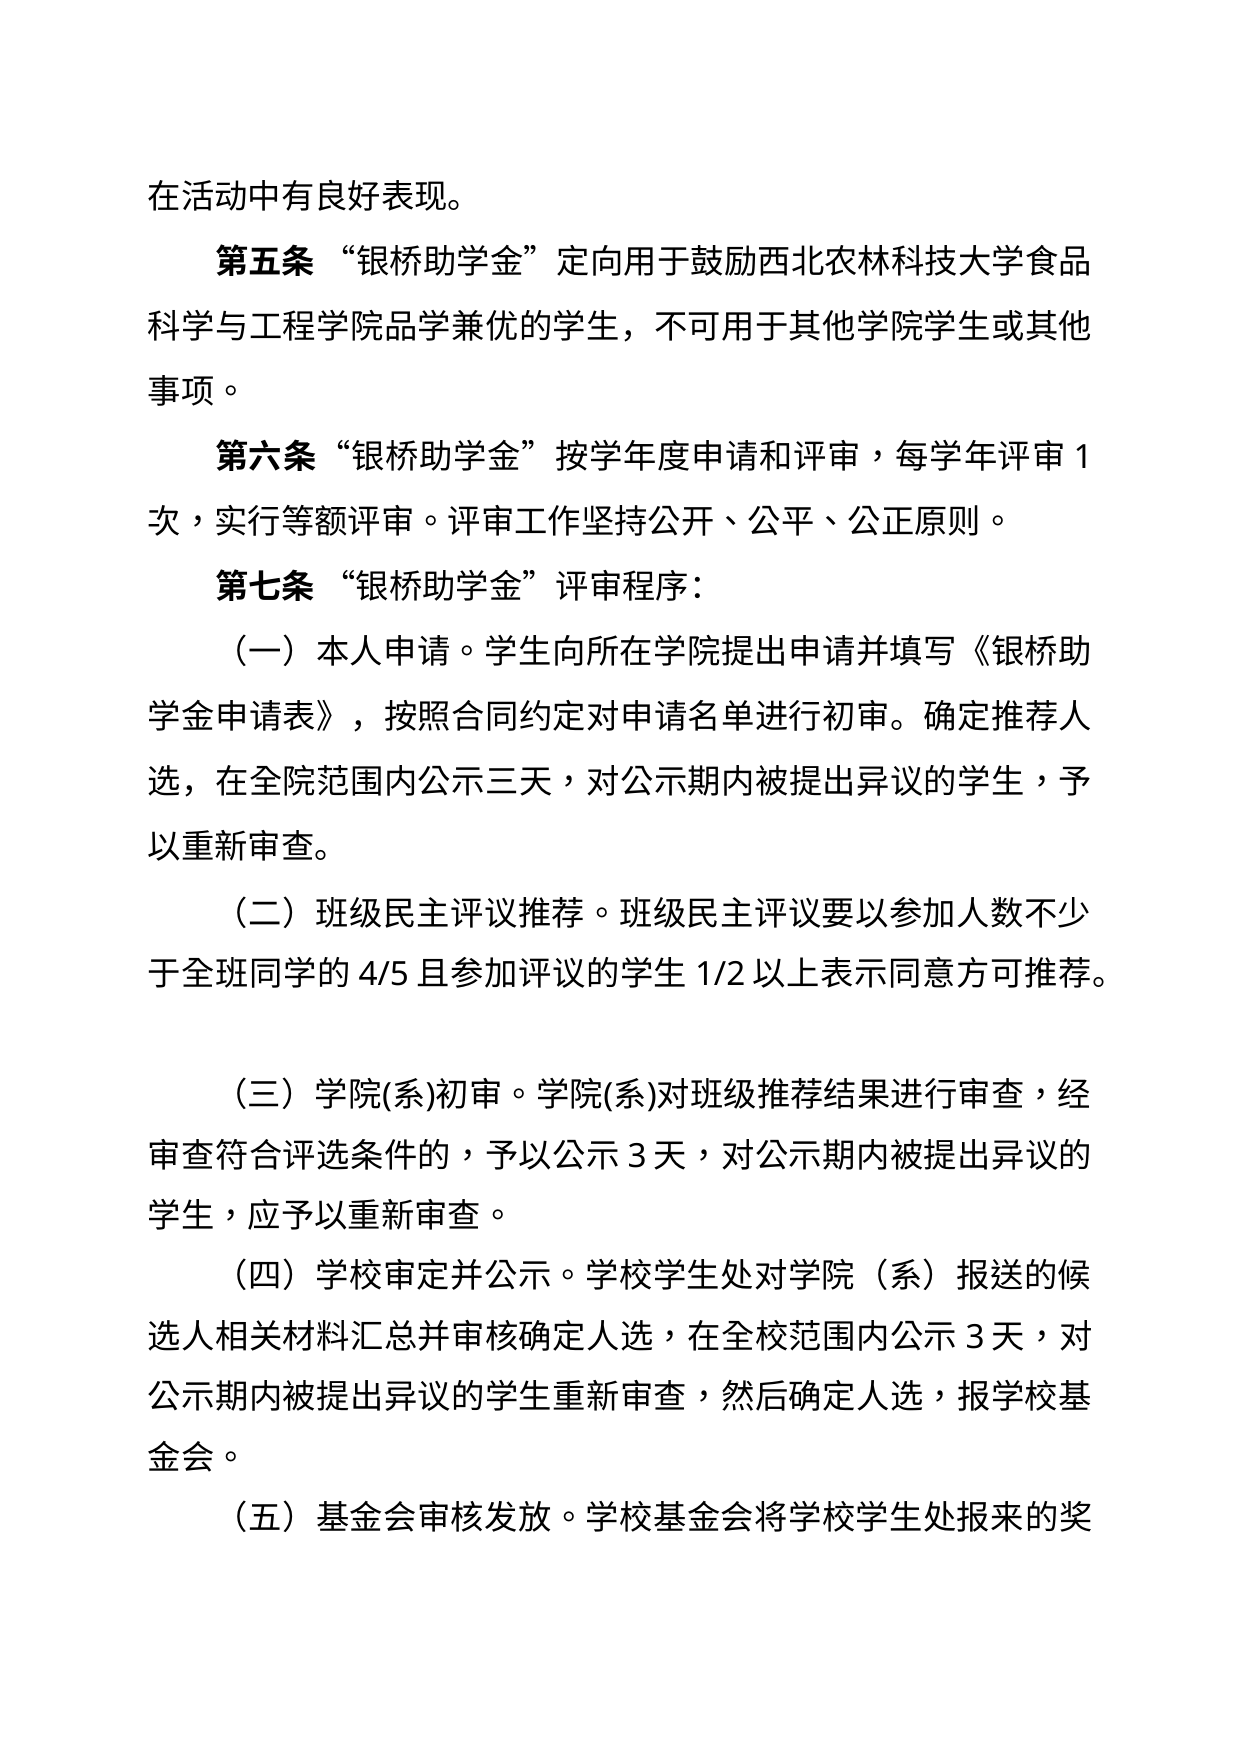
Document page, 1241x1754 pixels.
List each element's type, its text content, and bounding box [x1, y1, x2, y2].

text 第七条 “银桥助学金”评审程序： [148, 552, 1092, 617]
text （二）班级民主评议推荐。班级民主评议要以参加人数不少于全班同学的4/5且参加评议的学生1/2以上表示同意方可推荐。 [148, 877, 1092, 1058]
text （四）学校审定并公示。学校学生处对学院（系）报送的候选人相关材料汇总并审核确定人选，在全校范围内公示3天，对公示期内被提出异议的学生重新审查，然后确定人选，报学校基金会。 [148, 1239, 1092, 1481]
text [148, 162, 1092, 227]
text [148, 1481, 1092, 1542]
text （三）学院(系)初审。学院(系)对班级推荐结果进行审查，经审查符合评选条件的，予以公示3天，对公示期内被提出异议的学生，应予以重新审查。 [148, 1058, 1092, 1239]
text 第五条 “银桥助学金”定向用于鼓励西北农林科技大学食品科学与工程学院品学兼优的学生，不可用于其他学院学生或其他事项。 [148, 227, 1092, 422]
text 第六条“银桥助学金”按学年度申请和评审，每学年评审1次，实行等额评审。评审工作坚持公开、公平、公正原则。 [148, 422, 1092, 552]
text （一）本人申请。学生向所在学院提出申请并填写《银桥助学金申请表》，按照合同约定对申请名单进行初审。确定推荐人选，在全院范围内公示三天，对公示期内被提出异议的学生，予以重新审查。 [148, 617, 1092, 877]
